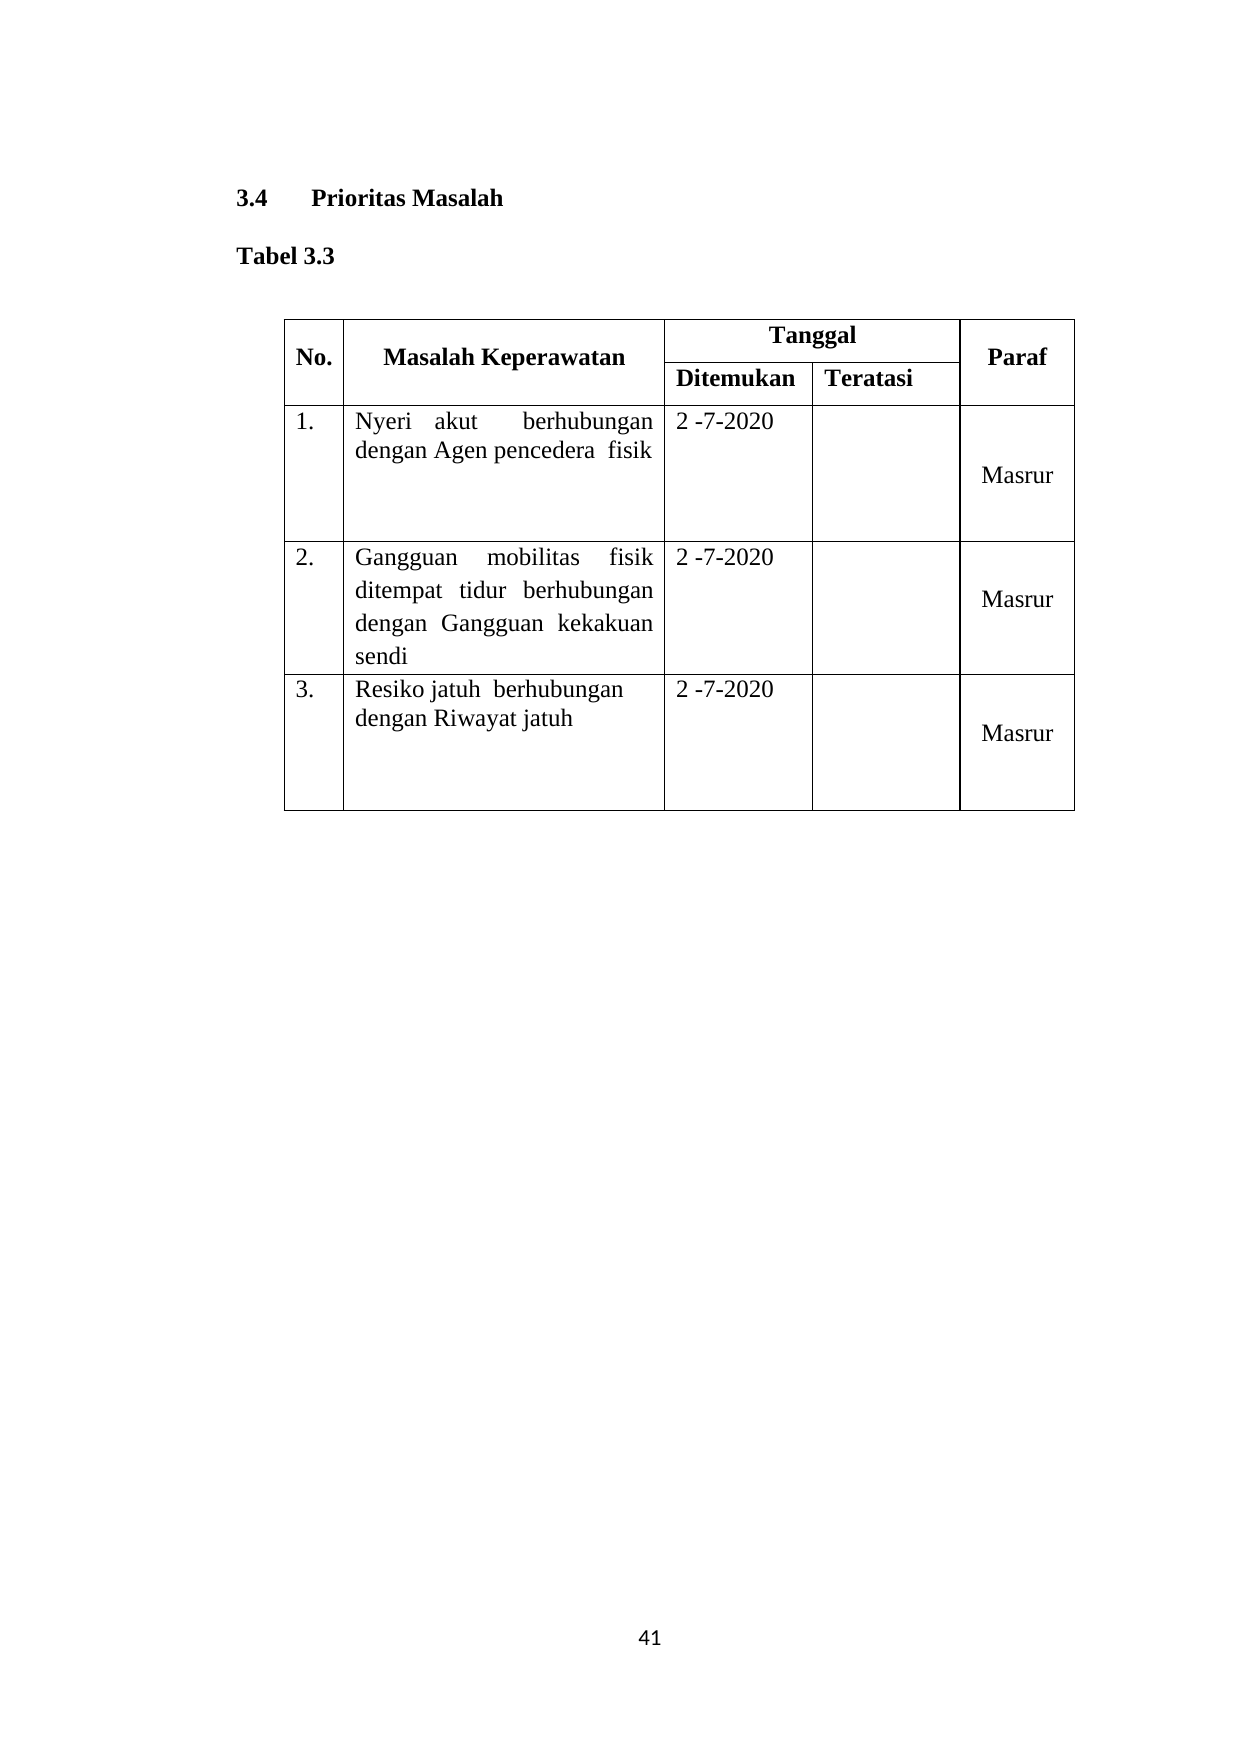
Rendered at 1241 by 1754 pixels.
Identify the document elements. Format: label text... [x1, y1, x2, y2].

table_cell [813, 542, 959, 673]
table_cell Masrur [961, 675, 1074, 810]
table_cell Nyeri akut berhubungan dengan Agen pencedera fisik [344, 406, 664, 541]
table_cell Masrur [961, 542, 1074, 673]
table_cell Ditemukan [665, 363, 812, 405]
text Tabel 3.3 [236, 241, 1063, 270]
table_cell 2 -7-2020 [665, 406, 812, 541]
table_cell Teratasi [813, 363, 959, 405]
table_cell 2. [285, 542, 343, 673]
subtitle Prioritas Masalah [236, 183, 1063, 212]
table_header No. [285, 320, 343, 405]
table_cell Resiko jatuh berhubungan dengan Riwayat jatuh [344, 675, 664, 810]
table_header Paraf [961, 320, 1074, 405]
table_cell [813, 675, 959, 810]
table_header Masalah Keperawatan [344, 320, 664, 405]
table_cell 3. [285, 675, 343, 810]
table_cell 1. [285, 406, 343, 541]
table_cell 2 -7-2020 [665, 675, 812, 810]
table_cell [813, 406, 959, 541]
table_cell Gangguan mobilitas fisik ditempat tidur berhubungan dengan Gangguan kekakuan sendi [344, 542, 664, 673]
table_cell Masrur [961, 406, 1074, 541]
table_header Tanggal [665, 320, 959, 362]
table_cell 2 -7-2020 [665, 542, 812, 673]
